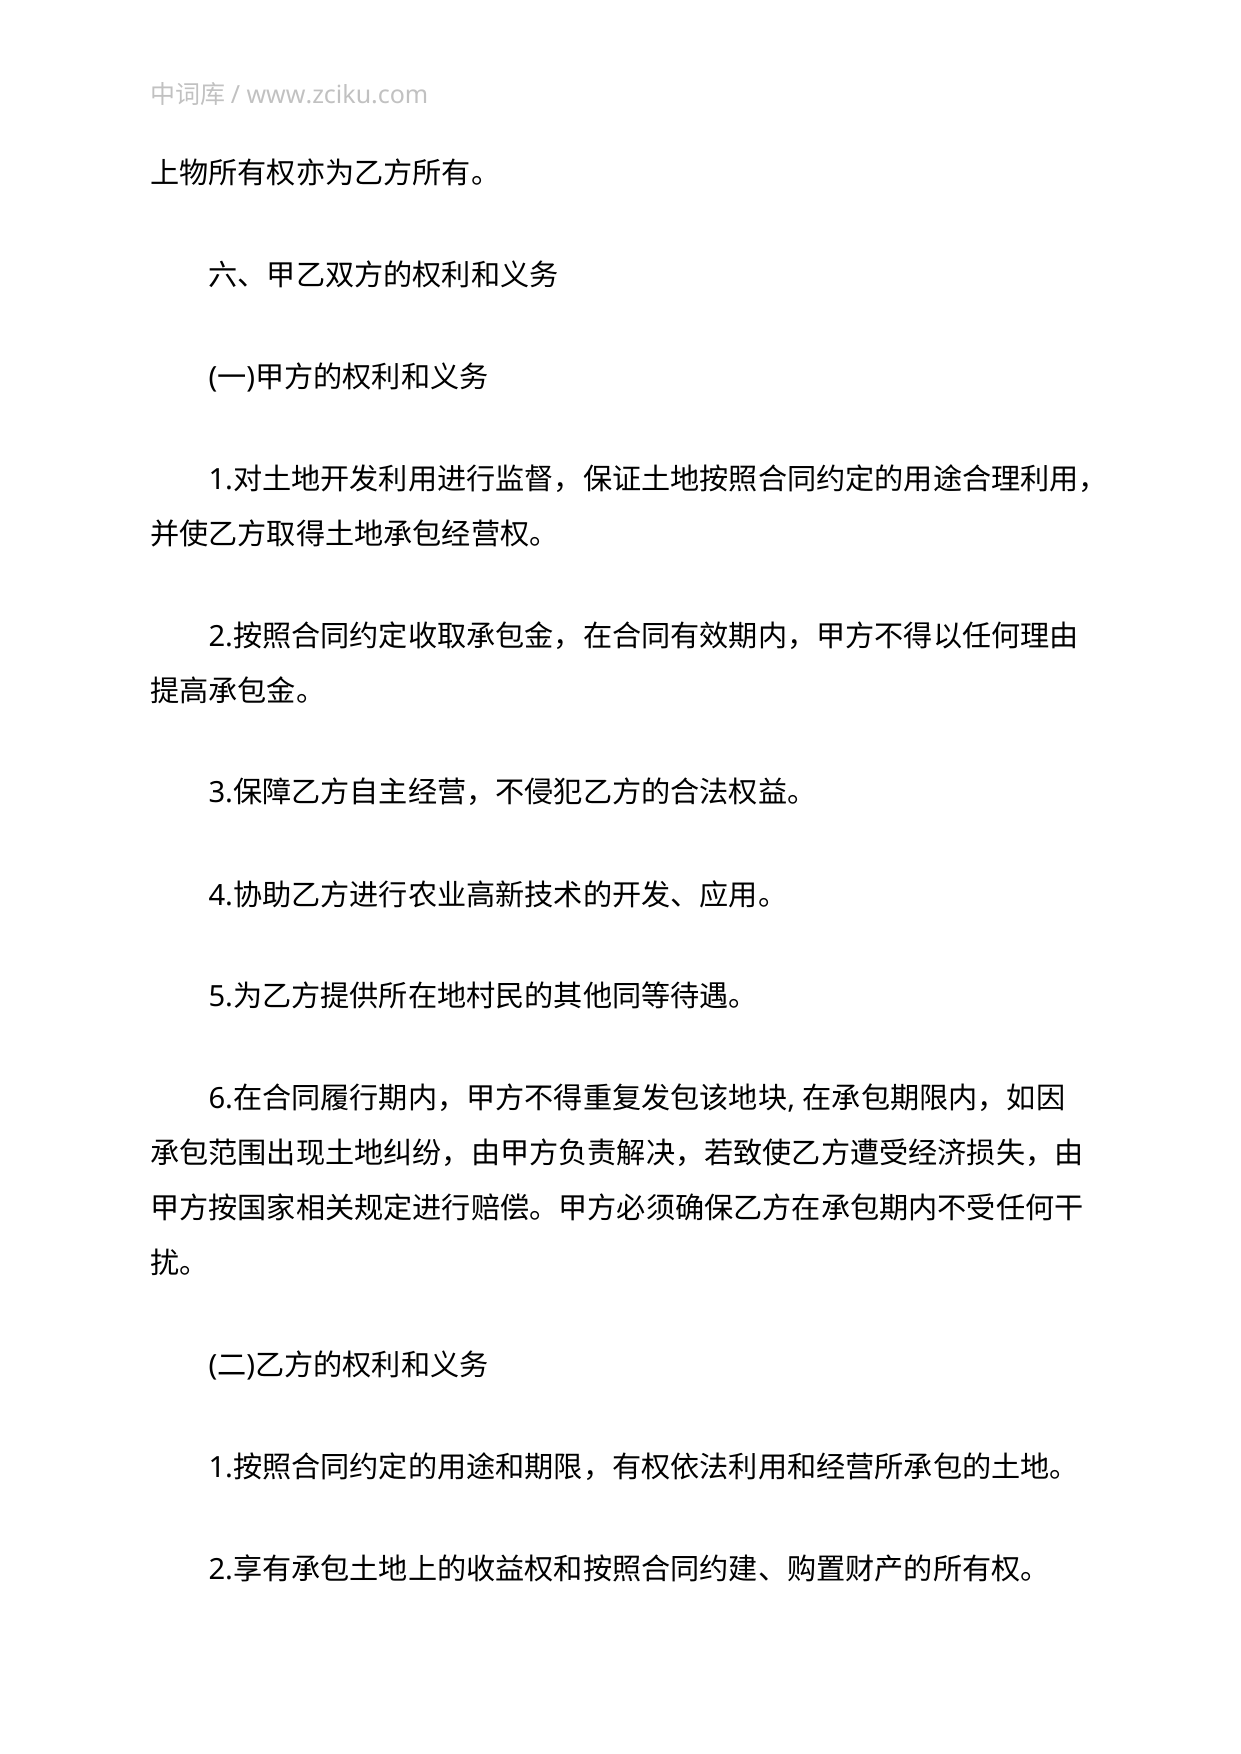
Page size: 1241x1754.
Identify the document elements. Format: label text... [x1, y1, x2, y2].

text 4.协助乙方进行农业高新技术的开发、应用。 [150, 871, 1090, 913]
text 2.享有承包土地上的收益权和按照合同约建、购置财产的所有权。 [150, 1546, 1090, 1588]
text 六、甲乙双方的权利和义务 [150, 252, 1090, 294]
text 5.为乙方提供所在地村民的其他同等待遇。 [150, 973, 1090, 1015]
text 6.在合同履行期内，甲方不得重复发包该地块, 在承包期限内，如因承包范围出现土地纠纷，由甲方负责解决，若致使乙方遭受经济损失，由甲方按国家相关规定进行赔偿。甲方必须确保乙方在承包期内不受任何干扰。 [150, 1075, 1090, 1282]
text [150, 150, 1090, 192]
text 1.对土地开发利用进行监督，保证土地按照合同约定的用途合理利用，并使乙方取得土地承包经营权。 [150, 456, 1090, 553]
text 1.按照合同约定的用途和期限，有权依法利用和经营所承包的土地。 [150, 1443, 1090, 1486]
text 3.保障乙方自主经营，不侵犯乙方的合法权益。 [150, 769, 1090, 811]
text (二)乙方的权利和义务 [150, 1342, 1090, 1384]
text (一)甲方的权利和义务 [150, 353, 1090, 396]
text 2.按照合同约定收取承包金，在合同有效期内，甲方不得以任何理由提高承包金。 [150, 612, 1090, 709]
